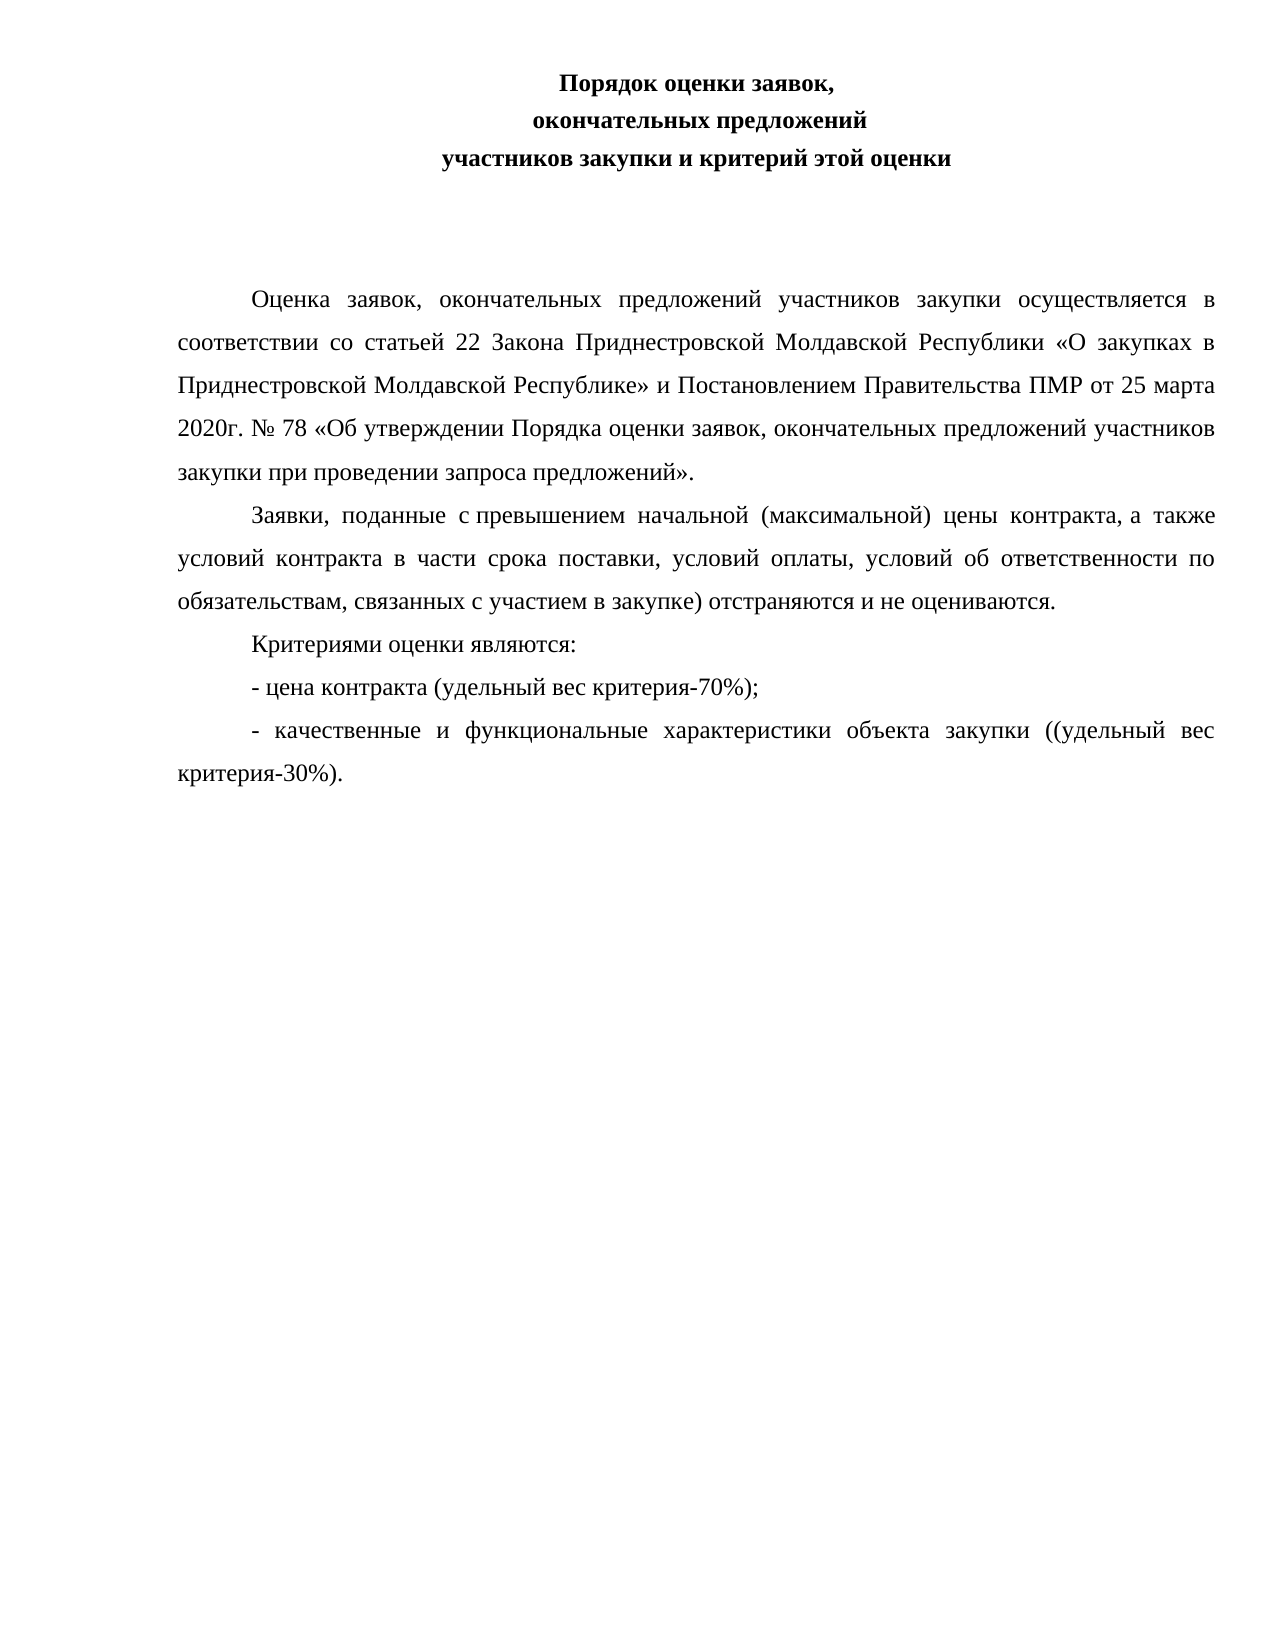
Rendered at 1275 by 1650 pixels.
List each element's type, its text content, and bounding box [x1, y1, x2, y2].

text окончательных предложений [177, 97, 1216, 134]
text Критериями оценки являются: [177, 629, 1216, 658]
text Оценка заявок, окончательных предложений участников закупки осуществляется в соответствии со статьей 22 Закона Приднестровской Молдавской Республики «О закупках в Приднестровской Молдавской Республике» и Постановлением Правительства ПМР от 25 марта 2020г. № 78 «Об утверждении Порядка оценки заявок, окончательных предложений участников закупки при проведении запроса предложений». [177, 284, 1216, 485]
text участников закупки и критерий этой оценки [177, 134, 1216, 172]
text Заявки, поданные с превышением начальной (максимальной) цены контракта, а также условий контракта в части срока поставки, условий оплаты, условий об ответственности по обязательствам, связанных с участием в закупке) отстраняются и не оцениваются. [177, 500, 1216, 615]
text - качественные и функциональные характеристики объекта закупки ((удельный вес критерия-30%). [177, 715, 1216, 787]
text Порядок оценки заявок, [177, 59, 1216, 97]
text - цена контракта (удельный вес критерия-70%); [177, 672, 1216, 701]
